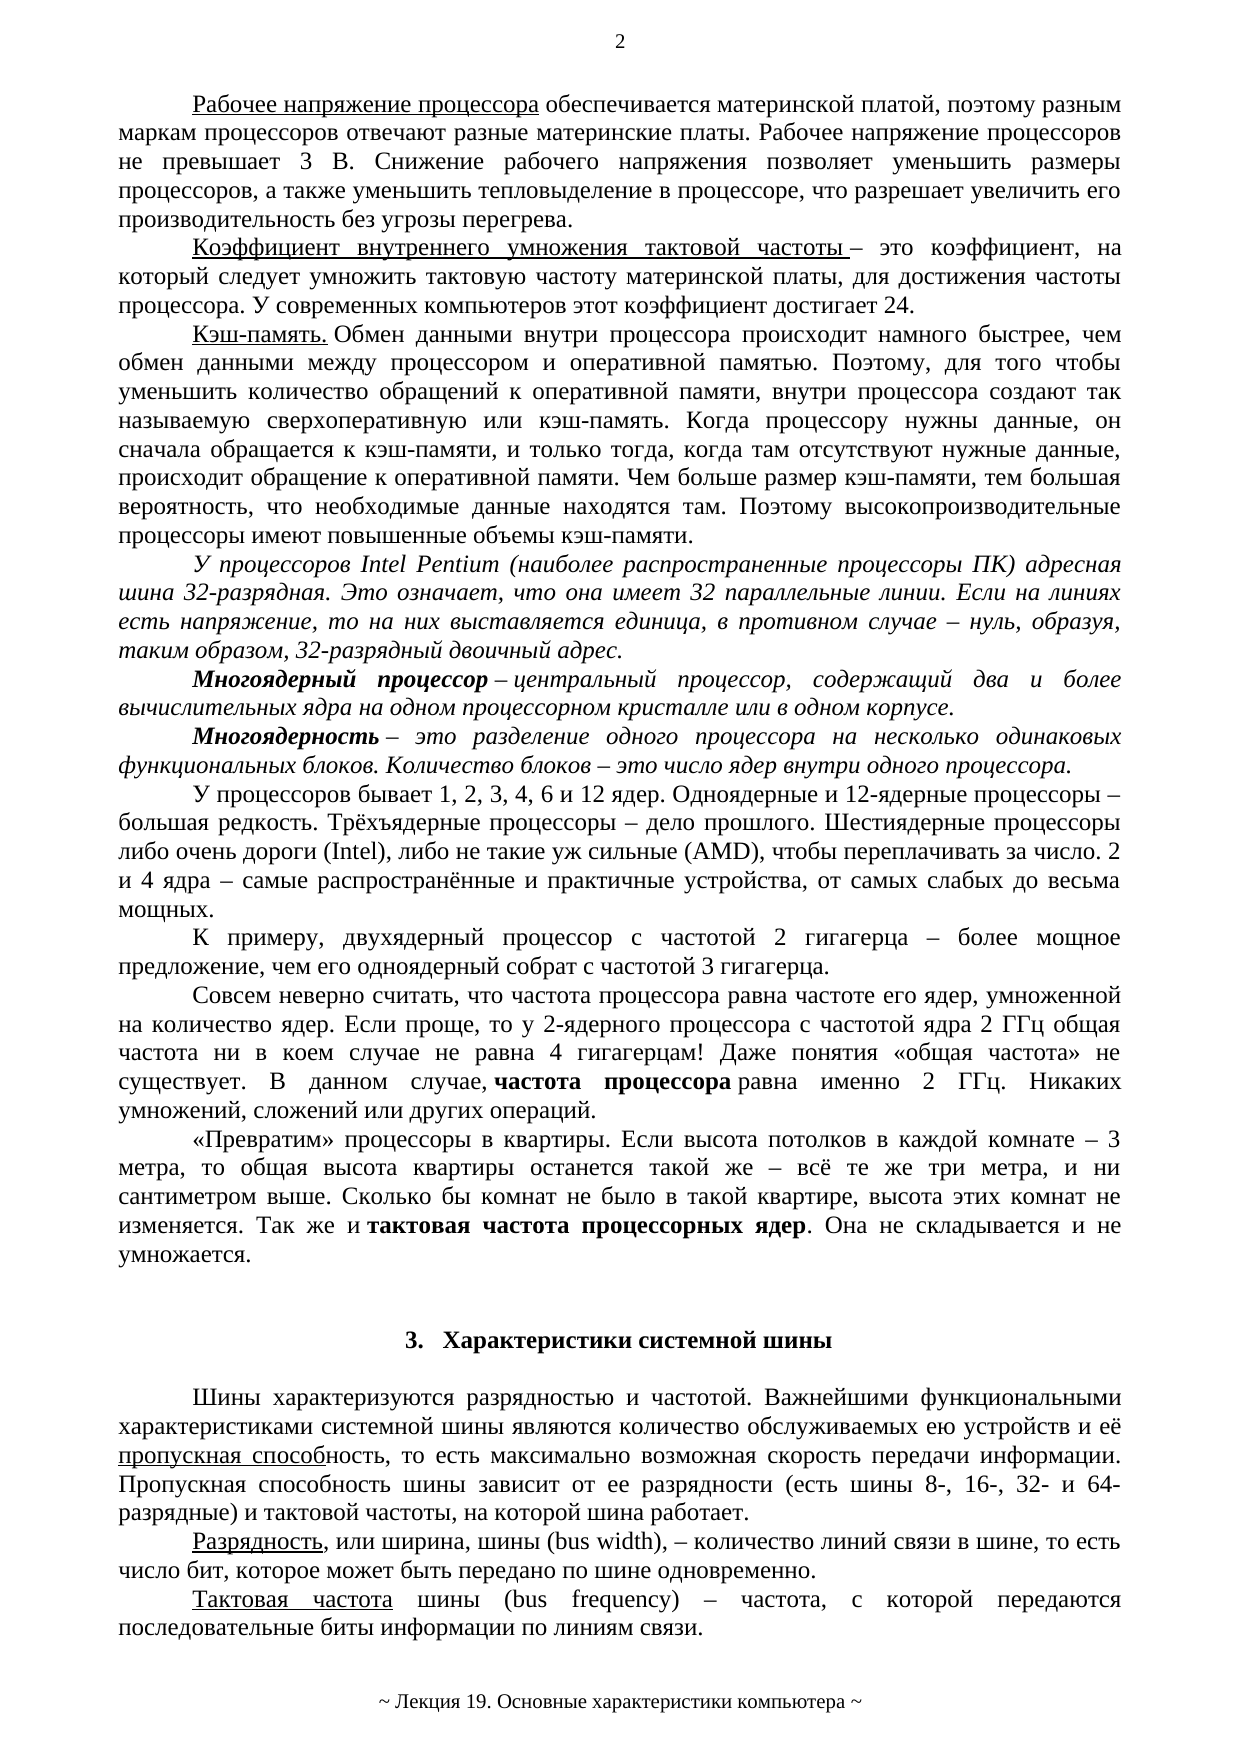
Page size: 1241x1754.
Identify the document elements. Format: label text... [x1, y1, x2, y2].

text «Превратим» процессоры в квартиры. Если высота потолков в каждой комнате – , то общая высота квартиры останется такой же – всё те же три метра, и ни сантиметром выше. Сколько бы комнат не было в такой квартире, высота этих комнат не изменяется. Так же и тактовая частота процессорных ядер. Она не складывается и не умножается. [118, 1124, 1122, 1267]
text Тактовая частота шины (bus frequency) – частота, с которой передаются последовательные биты информации по линиям связи. [118, 1584, 1122, 1641]
text У процессоров Intel Pentium (наиболее распространенные процессоры ПК) адресная шина 32-разрядная. Это означает, что она имеет 32 параллельные линии. Если на линиях есть напряжение, то на них выставляется единица, в противном случае – нуль, образуя, таким образом, 32-разрядный двоичный адрес. [118, 549, 1122, 664]
text Кэш-память. Обмен данными внутри процессора происходит намного быстрее, чем обмен данными между процессором и оперативной памятью. Поэтому, для того чтобы уменьшить количество обращений к оперативной памяти, внутри процессора создают так называемую сверхоперативную или кэш-память. Когда процессору нужны данные, он сначала обращается к кэш-памяти, и только тогда, когда там отсутствуют нужные данные, происходит обращение к оперативной памяти. Чем больше размер кэш-памяти, тем большая вероятность, что необходимые данные находятся там. Поэтому высокопроизводительные процессоры имеют повышенные объемы кэш-памяти. [118, 319, 1122, 549]
text Многоядерный процессор – центральный процессор, содержащий два и более вычислительных ядра на одном процессорном кристалле или в одном корпусе. [118, 664, 1122, 721]
text Шины характеризуются разрядностью и частотой. Важнейшими функциональными характеристиками системной шины являются количество обслуживаемых ею устройств и её пропускная способность, то есть максимально возможная скорость передачи информации. Пропускная способность шины зависит от ее разрядности (есть шины 8-, 16-, 32- и 64-разрядные) и тактовой частоты, на которой шина работает. [118, 1382, 1122, 1526]
text Совсем неверно считать, что частота процессора равна частоте его ядер, умноженной на количество ядер. Если проще, то у 2-ядерного процессора с частотой ядра 2 ГГц общая частота ни в коем случае не равна 4 гигагерцам! Даже понятия «общая частота» не существует. В данном случае, частота процессора равна именно 2 ГГц. Никаких умножений, сложений или других операций. [118, 980, 1122, 1124]
text У процессоров бывает 1, 2, 3, 4, 6 и 12 ядер. Одноядерные и 12-ядерные процессоры – большая редкость. Трёхъядерные процессоры – дело прошлого. Шестиядерные процессоры либо очень дороги (Intel), либо не такие уж сильные (AMD), чтобы переплачивать за число. 2 и 4 ядра – самые распространённые и практичные устройства, от самых слабых до весьма мощных. [118, 779, 1122, 922]
list Характеристики системной шины [115, 1325, 1122, 1354]
text Многоядерность – это разделение одного процессора на несколько одинаковых функциональных блоков. Количество блоков – это число ядер внутри одного процессора. [118, 721, 1122, 779]
text Коэффициент внутреннего умножения тактовой частоты – это коэффициент, на который следует умножить тактовую частоту материнской платы, для достижения частоты процессора. У современных компьютеров этот коэффициент достигает 24. [118, 232, 1122, 319]
text Разрядность, или ширина, шины (bus width), – количество линий связи в шине, то есть число бит, которое может быть передано по шине одновременно. [118, 1526, 1122, 1584]
text К примеру, двухядерный процессор с частотой 2 гигагерца – более мощное предложение, чем его одноядерный собрат с частотой 3 гигагерца. [118, 922, 1122, 980]
text Рабочее напряжение процессора обеспечивается материнской платой, поэтому разным маркам процессоров отвечают разные материнские платы. Рабочее напряжение процессоров не превышает 3 В. Снижение рабочего напряжения позволяет уменьшить размеры процессоров, а также уменьшить тепловыделение в процессоре, что разрешает увеличить его производительность без угрозы перегрева. [118, 89, 1122, 232]
